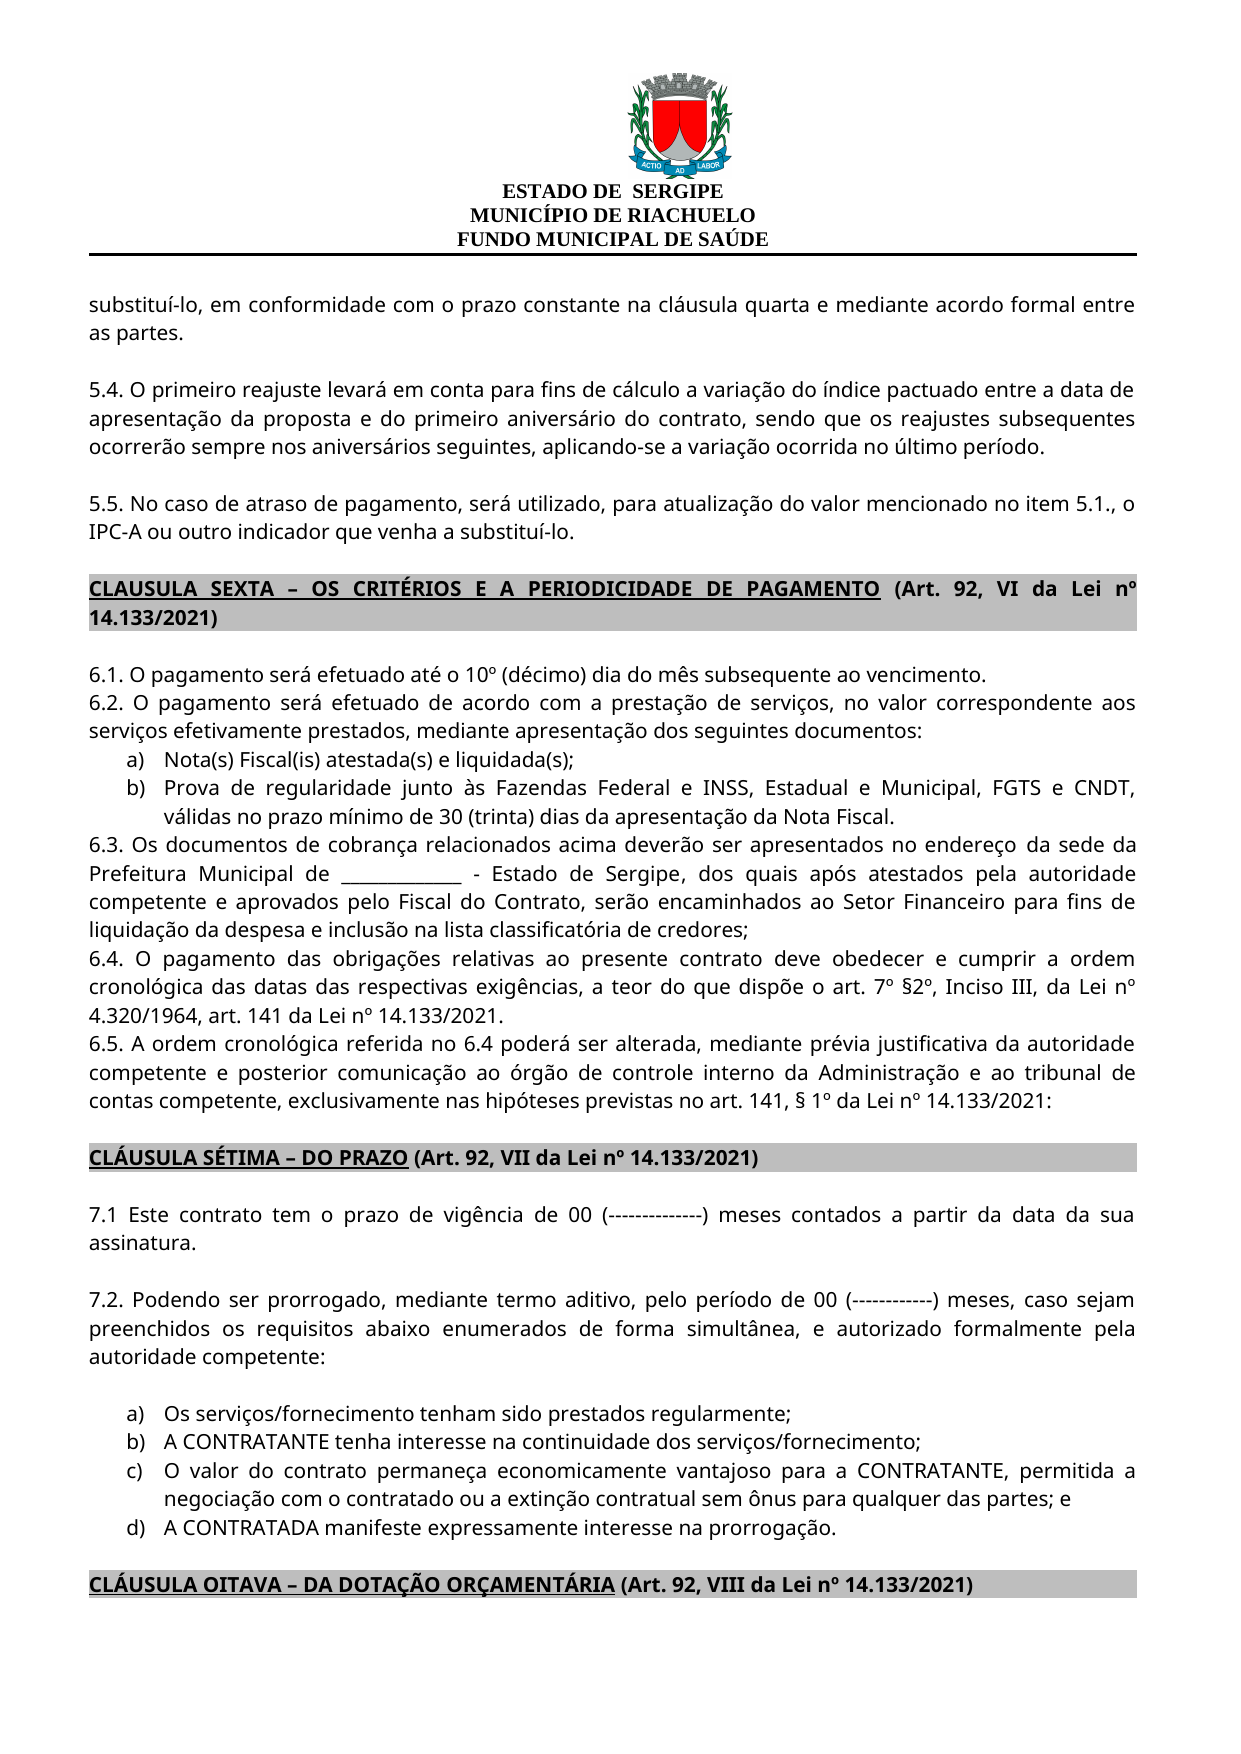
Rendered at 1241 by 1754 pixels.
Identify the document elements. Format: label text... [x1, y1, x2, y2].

list Prova de regularidade junto às Fazendas Federal e INSS, Estadual e Municipal, FGTS e CNDT, válidas no prazo mínimo de 30 (trinta) dias da apresentação da Nota Fiscal. [126, 773, 1137, 830]
text 6.2. O pagamento será efetuado de acordo com a prestação de serviços, no valor correspondente aos serviços efetivamente prestados, mediante apresentação dos seguintes documentos: [89, 688, 1137, 745]
list Os serviços/fornecimento tenham sido prestados regularmente; [126, 1399, 1137, 1427]
text CLAUSULA SEXTA – OS CRITÉRIOS E A PERIODICIDADE DE PAGAMENTO (Art. 92, VI da Lei nº 14.133/2021) [89, 574, 1137, 631]
text CLÁUSULA SÉTIMA – DO PRAZO (Art. 92, VII da Lei nº 14.133/2021) [89, 1143, 1137, 1172]
text 5.5. No caso de atraso de pagamento, será utilizado, para atualização do valor mencionado no item 5.1., o IPC-A ou outro indicador que venha a substituí-lo. [89, 489, 1137, 546]
text 5.4. O primeiro reajuste levará em conta para fins de cálculo a variação do índice pactuado entre a data de apresentação da proposta e do primeiro aniversário do contrato, sendo que os reajustes subsequentes ocorrerão sempre nos aniversários seguintes, aplicando-se a variação ocorrida no último período. [89, 375, 1137, 461]
text 6.5. A ordem cronológica referida no 6.4 poderá ser alterada, mediante prévia justificativa da autoridade competente e posterior comunicação ao órgão de controle interno da Administração e ao tribunal de contas competente, exclusivamente nas hipóteses previstas no art. 141, § 1º da Lei nº 14.133/2021: [89, 1029, 1137, 1115]
list Nota(s) Fiscal(is) atestada(s) e liquidada(s); [126, 745, 1137, 773]
text CLÁUSULA OITAVA – DA DOTAÇÃO ORÇAMENTÁRIA (Art. 92, VIII da Lei nº 14.133/2021) [89, 1570, 1137, 1598]
text 7.1 Este contrato tem o prazo de vigência de 00 (--------------) meses contados a partir da data da sua assinatura. [89, 1200, 1137, 1257]
picture [627, 73, 733, 179]
list A CONTRATADA manifeste expressamente interesse na prorrogação. [126, 1513, 1137, 1541]
list A CONTRATANTE tenha interesse na continuidade dos serviços/fornecimento; [126, 1427, 1137, 1456]
list O valor do contrato permaneça economicamente vantajoso para a CONTRATANTE, permitida a negociação com o contratado ou a extinção contratual sem ônus para qualquer das partes; e [126, 1456, 1137, 1513]
text 6.4. O pagamento das obrigações relativas ao presente contrato deve obedecer e cumprir a ordem cronológica das datas das respectivas exigências, a teor do que dispõe o art. 7º §2º, Inciso III, da Lei nº 4.320/1964, art. 141 da Lei nº 14.133/2021. [89, 944, 1137, 1029]
text 7.2. Podendo ser prorrogado, mediante termo aditivo, pelo período de 00 (------------) meses, caso sejam preenchidos os requisitos abaixo enumerados de forma simultânea, e autorizado formalmente pela autoridade competente: [89, 1285, 1137, 1371]
text 6.3. Os documentos de cobrança relacionados acima deverão ser apresentados no endereço da sede da Prefeitura Municipal de _____________ - Estado de Sergipe, dos quais após atestados pela autoridade competente e aprovados pelo Fiscal do Contrato, serão encaminhados ao Setor Financeiro para fins de liquidação da despesa e inclusão na lista classificatória de credores; [89, 830, 1137, 944]
text 6.1. O pagamento será efetuado até o 10º (décimo) dia do mês subsequente ao vencimento. [89, 660, 1137, 688]
